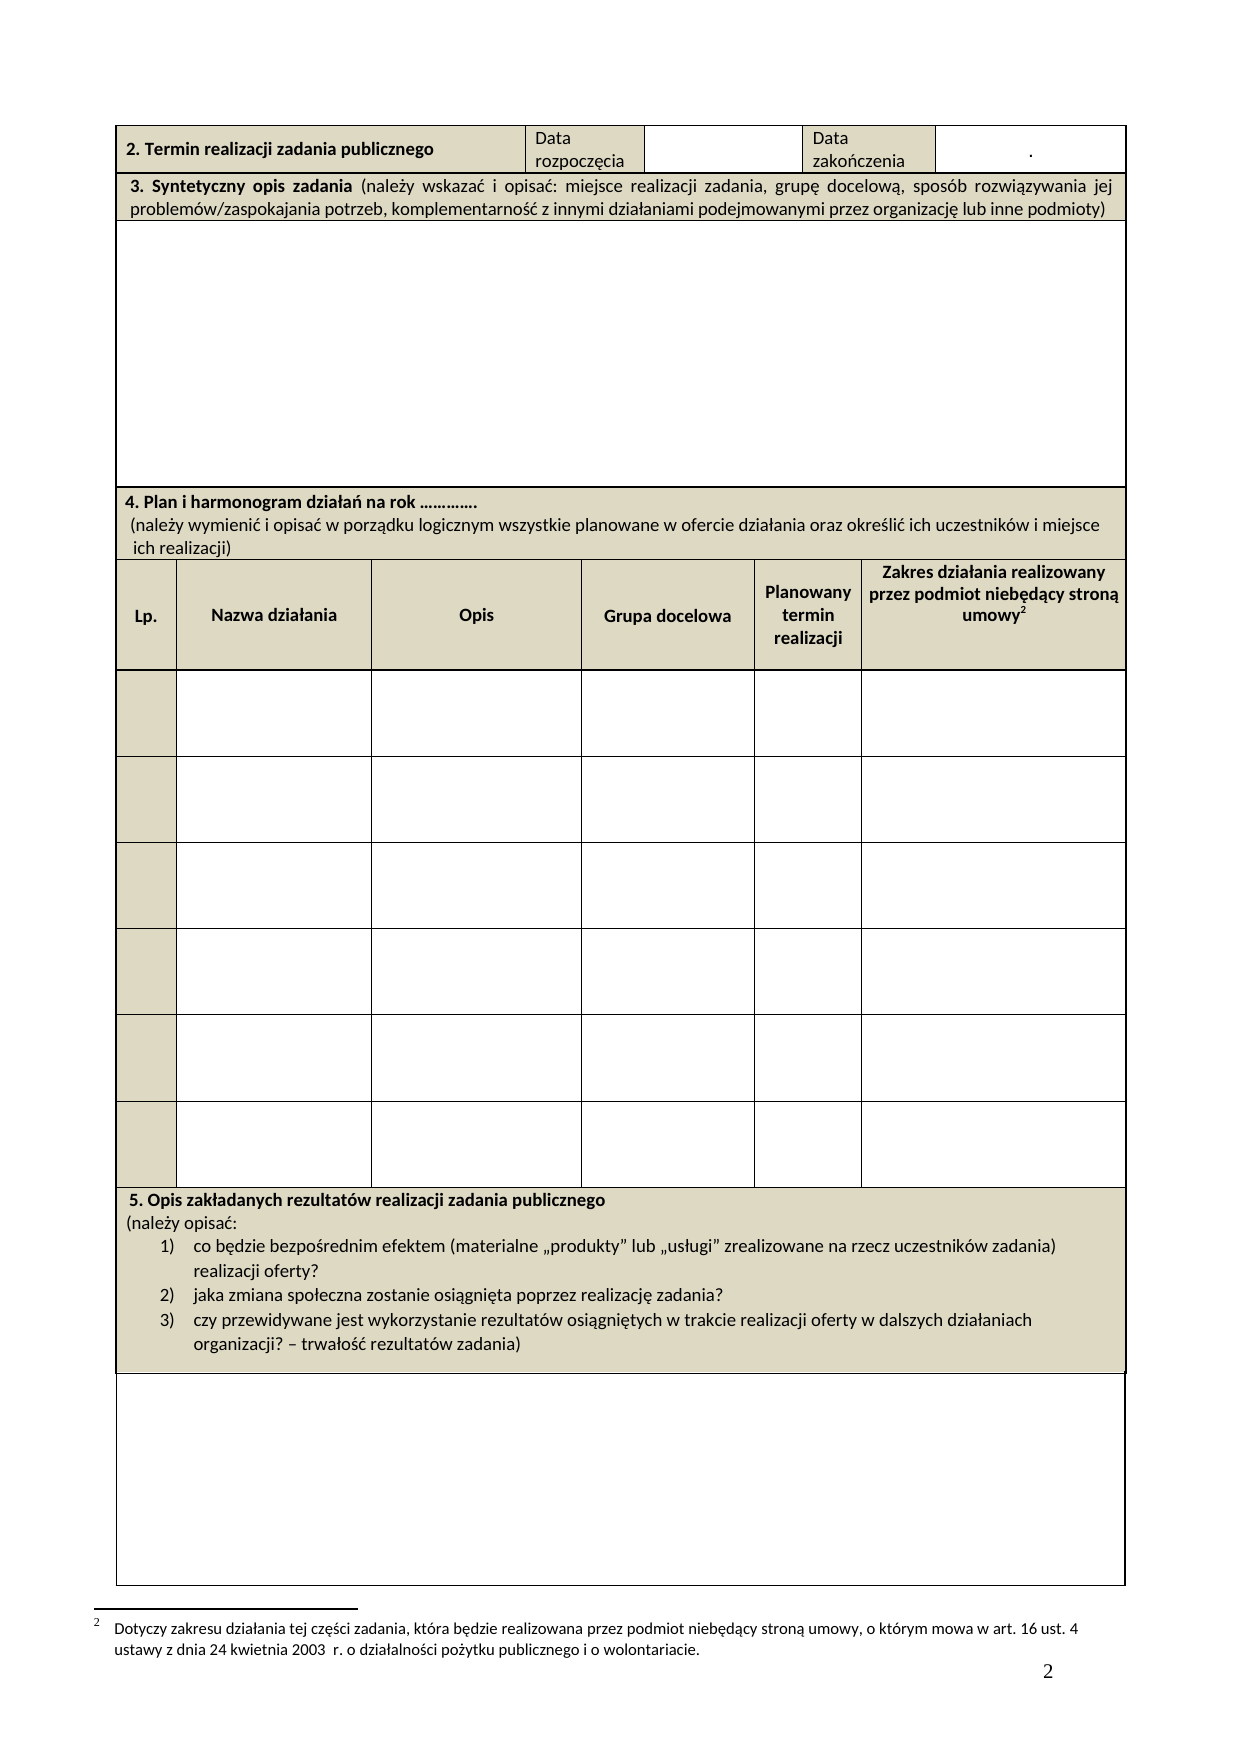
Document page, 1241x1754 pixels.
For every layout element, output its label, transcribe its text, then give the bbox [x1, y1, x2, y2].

table_cell [755, 929, 861, 1014]
table_cell [372, 1015, 581, 1101]
table_cell [372, 843, 581, 928]
table_cell Planowany termin realizacji [755, 560, 861, 669]
table_cell 3. Syntetyczny opis zadania (należy wskazać i opisać: miejsce realizacji zadania, grupę docelową, sposób rozwiązywania jej problemów/zaspokajania potrzeb, komplementarność z innymi działaniami podejmowanymi przez organizację lub inne podmioty) [117, 174, 1125, 220]
table_cell [755, 671, 861, 756]
table_cell [117, 221, 1125, 486]
table_header Data rozpoczęcia [526, 126, 644, 172]
table_cell [862, 757, 1125, 842]
table_cell [582, 1102, 754, 1187]
table_cell [862, 843, 1125, 928]
table_cell [582, 929, 754, 1014]
table_cell [862, 929, 1125, 1014]
table_cell [582, 671, 754, 756]
table_cell Zakres działania realizowany przez podmiot niebędący stroną umowy [862, 560, 1125, 669]
table_header 2. Termin realizacji zadania publicznego [117, 126, 525, 172]
table_cell Opis [372, 560, 581, 669]
table_cell [755, 1102, 861, 1187]
table_cell Opis zakładanych rezultatów realizacji zadania publicznego (należy opisać: co będzie bezpośrednim efektem (materialne „produkty” lub „usługi” zrealizowane na rzecz uczestników zadania) realizacji oferty? jaka zmiana społeczna zostanie osiągnięta poprzez realizację zadania? czy przewidywane jest wykorzystanie rezultatów osiągniętych w trakcie realizacji oferty w dalszych działaniach organizacji? – trwałość rezultatów zadania) [117, 1188, 1125, 1372]
table_cell [117, 843, 176, 928]
table_cell [177, 1015, 371, 1101]
table_cell [582, 843, 754, 928]
table_cell [177, 1102, 371, 1187]
table_cell [177, 757, 371, 842]
table_cell [755, 843, 861, 928]
table_cell [862, 1102, 1125, 1187]
table_cell [177, 671, 371, 756]
table_cell [582, 757, 754, 842]
table_cell [372, 1102, 581, 1187]
table_cell [372, 757, 581, 842]
table_cell [117, 1102, 176, 1187]
table_cell [117, 929, 176, 1014]
table_cell [372, 671, 581, 756]
table_cell [755, 1015, 861, 1101]
table_cell [582, 1015, 754, 1101]
table_cell [862, 671, 1125, 756]
table_cell 4. Plan i harmonogram działań na rok …………. (należy wymienić i opisać w porządku logicznym wszystkie planowane w ofercie działania oraz określić ich uczestników i miejsce ich realizacji) [117, 488, 1125, 559]
table_cell [117, 1374, 1124, 1585]
table_cell [177, 929, 371, 1014]
table_cell [117, 671, 176, 756]
table_cell [117, 757, 176, 842]
table_cell Lp. [117, 560, 176, 669]
table_cell [117, 1015, 176, 1101]
table_header Data zakończenia [803, 126, 935, 172]
table_cell [862, 1015, 1125, 1101]
table_header [645, 126, 802, 172]
table_cell Nazwa działania [177, 560, 371, 669]
table_cell Grupa docelowa [582, 560, 754, 669]
table_cell [755, 757, 861, 842]
table_cell [372, 929, 581, 1014]
table_cell [177, 843, 371, 928]
table_header . [936, 126, 1125, 172]
